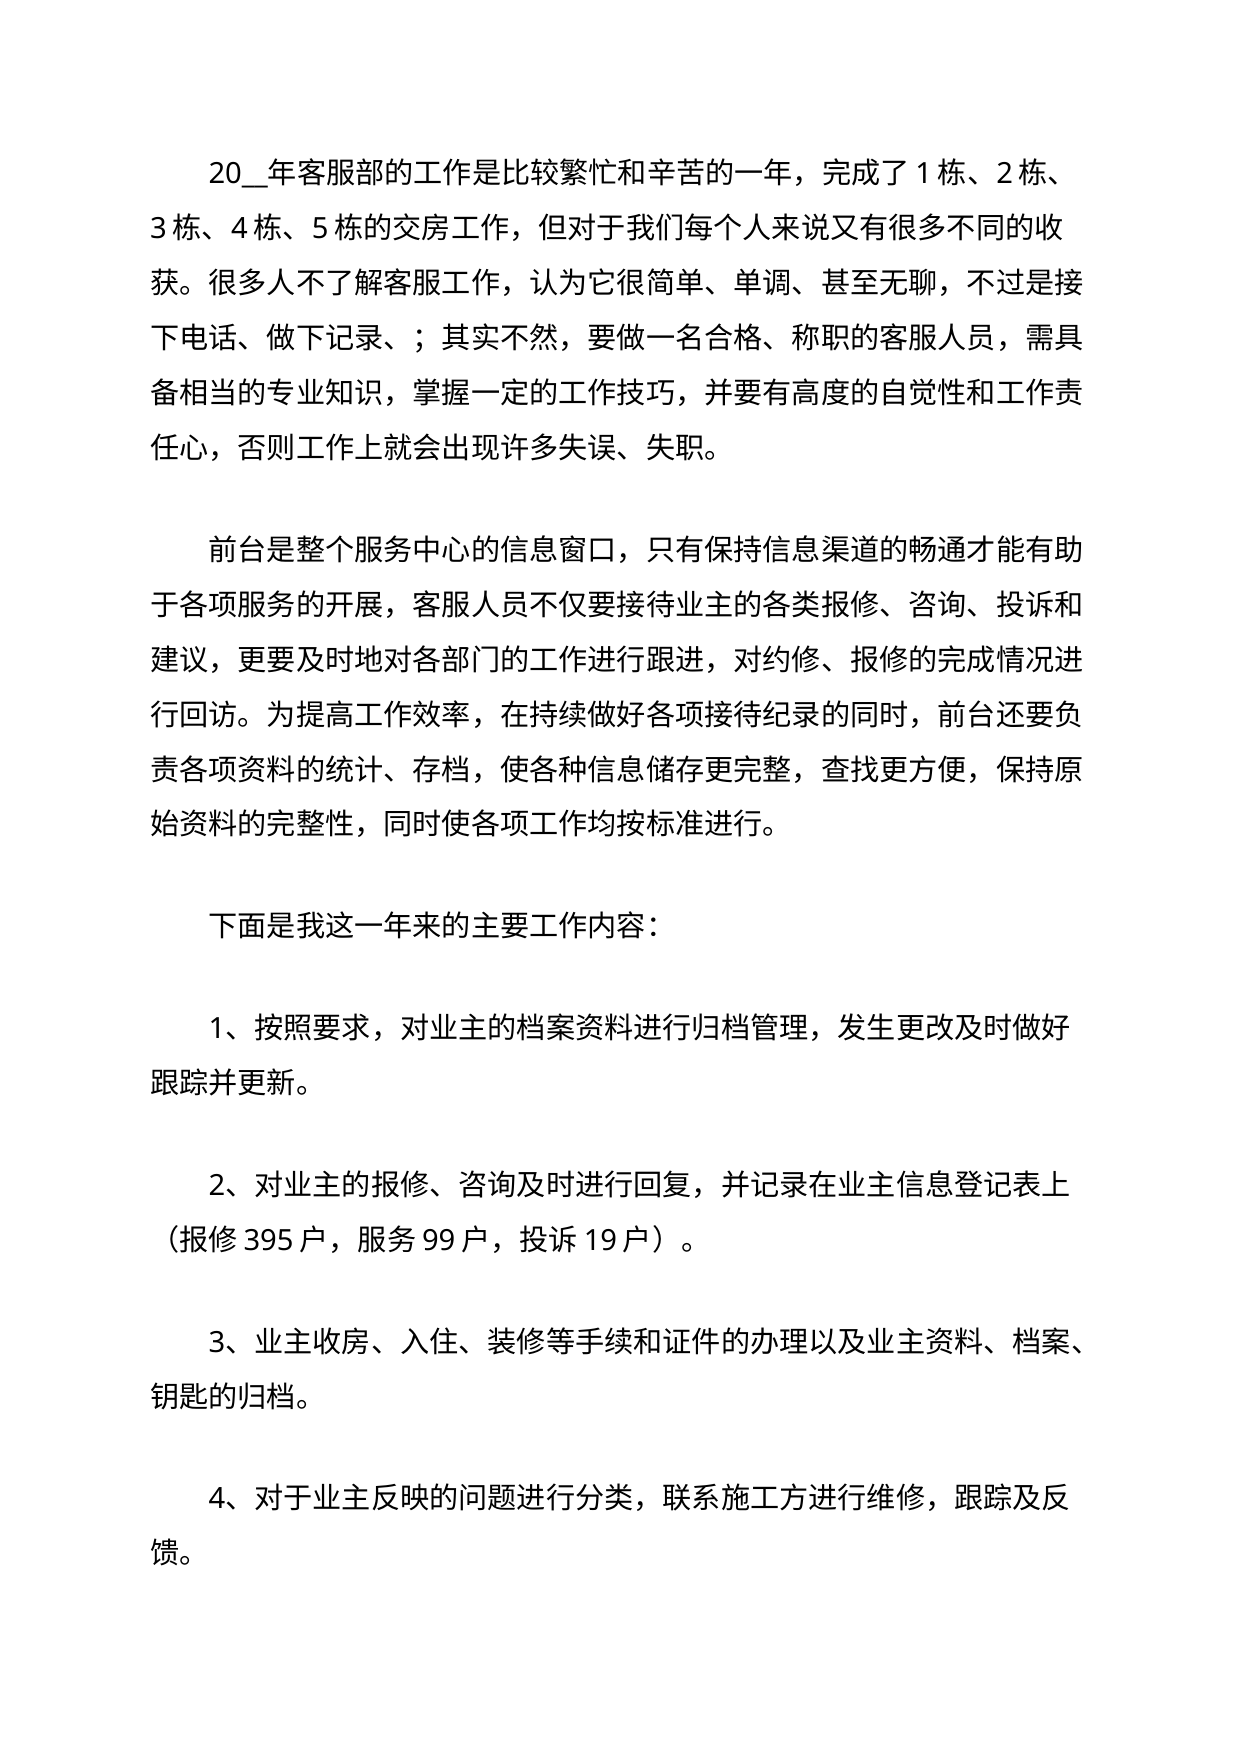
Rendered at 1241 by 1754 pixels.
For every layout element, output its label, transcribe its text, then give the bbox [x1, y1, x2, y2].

text 4、对于业主反映的问题进行分类，联系施工方进行维修，跟踪及反馈。 [150, 1475, 1090, 1572]
text 3、业主收房、入住、装修等手续和证件的办理以及业主资料、档案、钥匙的归档。 [150, 1318, 1090, 1416]
text 前台是整个服务中心的信息窗口，只有保持信息渠道的畅通才能有助于各项服务的开展，客服人员不仅要接待业主的各类报修、咨询、投诉和建议，更要及时地对各部门的工作进行跟进，对约修、报修的完成情况进行回访。为提高工作效率，在持续做好各项接待纪录的同时，前台还要负责各项资料的统计、存档，使各种信息储存更完整，查找更方便，保持原始资料的完整性，同时使各项工作均按标准进行。 [150, 526, 1090, 843]
text 20__年客服部的工作是比较繁忙和辛苦的一年，完成了1栋、2栋、3栋、4栋、5栋的交房工作，但对于我们每个人来说又有很多不同的收获。很多人不了解客服工作，认为它很简单、单调、甚至无聊，不过是接下电话、做下记录、；其实不然，要做一名合格、称职的客服人员，需具备相当的专业知识，掌握一定的工作技巧，并要有高度的自觉性和工作责任心，否则工作上就会出现许多失误、失职。 [150, 150, 1090, 467]
text 下面是我这一年来的主要工作内容： [150, 903, 1090, 945]
text 2、对业主的报修、咨询及时进行回复，并记录在业主信息登记表上（报修395户，服务99户，投诉19户）。 [150, 1161, 1090, 1259]
text 1、按照要求，对业主的档案资料进行归档管理，发生更改及时做好跟踪并更新。 [150, 1004, 1090, 1102]
